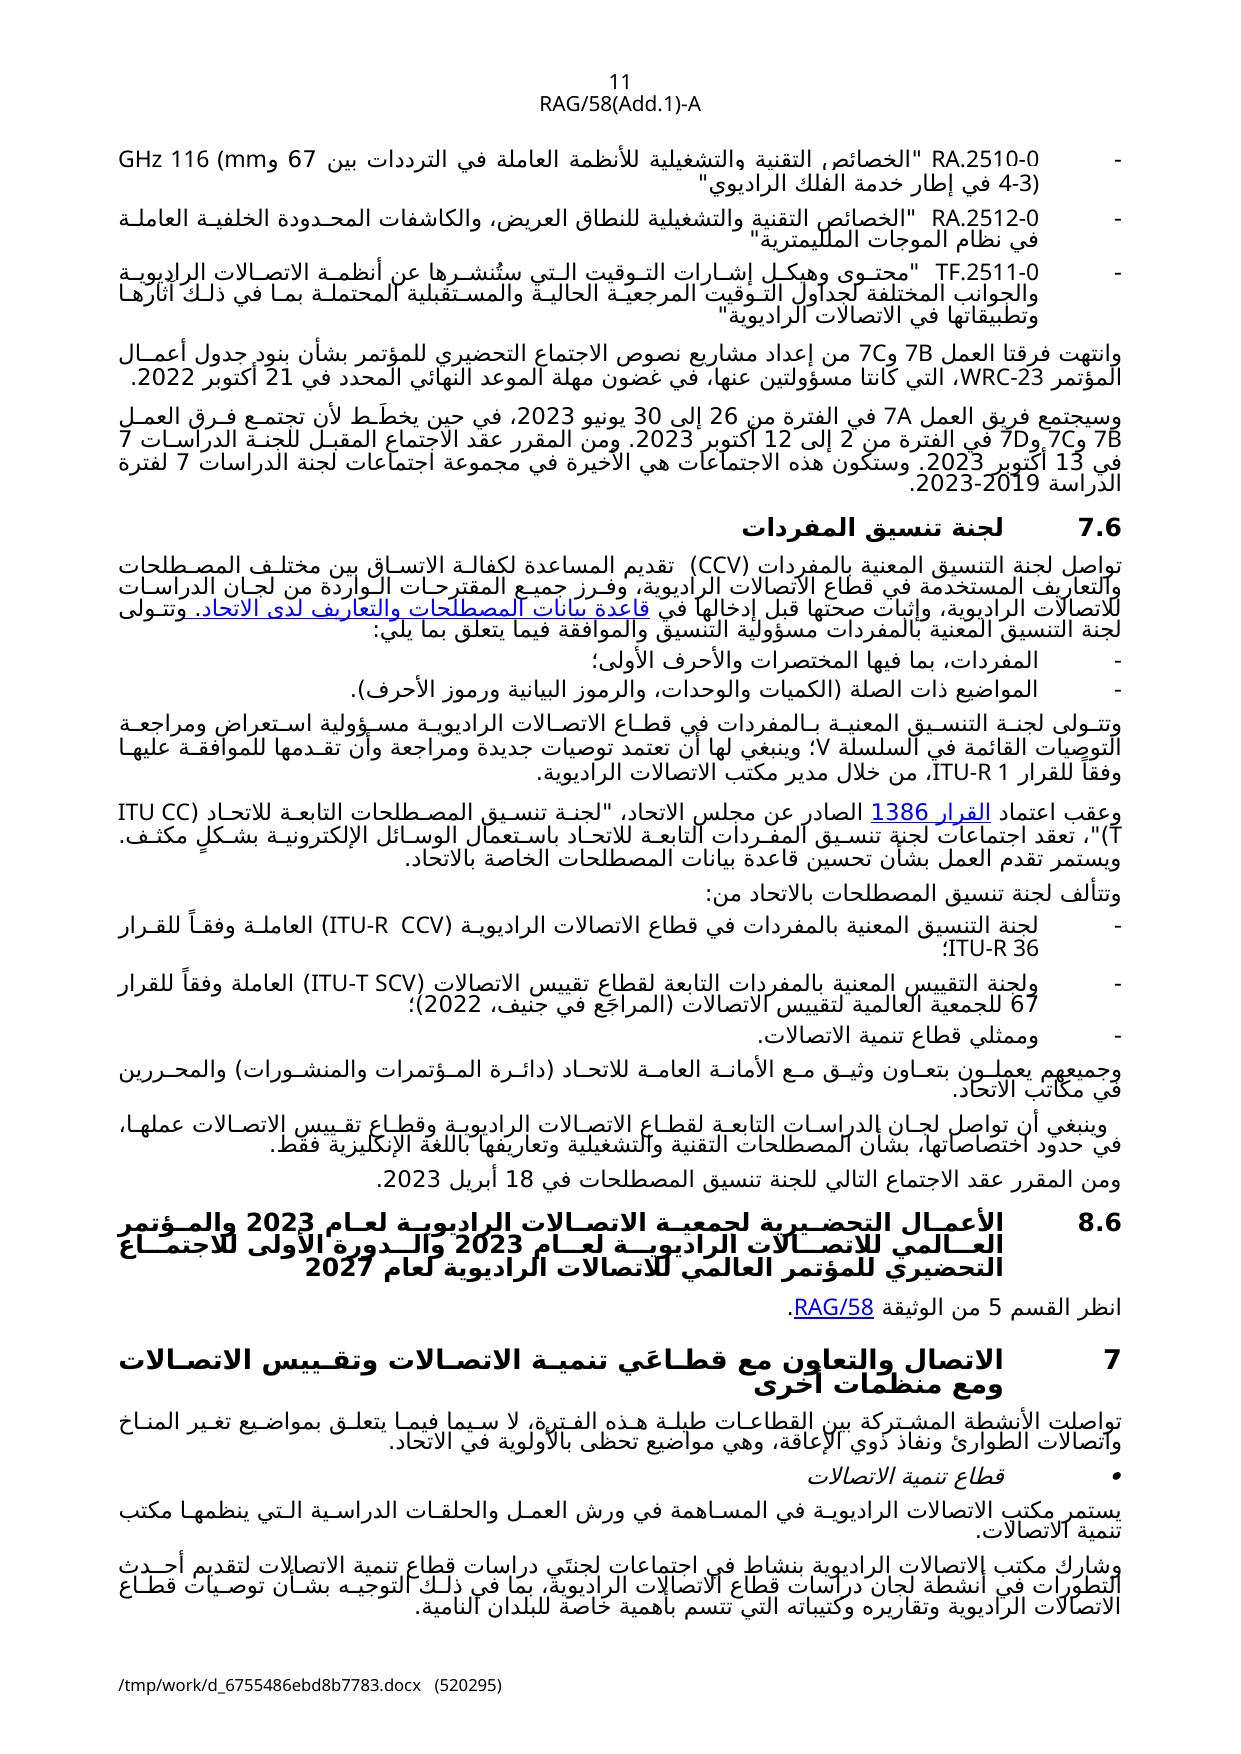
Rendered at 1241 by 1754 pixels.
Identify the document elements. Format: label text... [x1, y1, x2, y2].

text تواصلت الأنشطة المشتركة بين القطاعات طيلة هذه الفترة، لا سيما فيما يتعلق بمواضيع تغير المناخ واتصالات الطوارئ ونفاذ ذوي الإعاقة، وهي مواضيع تحظى بالأولوية في الاتحاد. [118, 1412, 1122, 1455]
text وتتولى لجنة التنسيق المعنية بالمفردات في قطاع الاتصالات الراديوية مسؤولية استعراض ومراجعة التوصيات القائمة في السلسلة V؛ وينبغي لها أن تعتمد توصيات جديدة ومراجعة وأن تقدمها للموافقة عليها وفقاً للقرار ITU-R 1، من خلال مدير مكتب الاتصالات الراديوية. [118, 714, 1122, 788]
text - RA.2512-0 "الخصائص التقنية والتشغيلية للنطاق العريض، والكاشفات المحدودة الخلفية العاملة في نظام الموجات الملليمترية" [118, 206, 1122, 252]
subtitle 8.6 الأعمال التحضيرية لجمعية الاتصالات الراديوية لعام 2023 والمؤتمر العالمي للاتصالات الراديوية لعام 2023 والدورة الأولى للاجتماع التحضيري للمؤتمر العالمي للاتصالات الراديوية لعام 2027 [118, 1213, 1122, 1283]
text - وممثلي قطاع تنمية الاتصالات. [118, 1027, 1122, 1048]
text - المفردات، بما فيها المختصرات والأحرف الأولى؛ [118, 651, 848, 672]
text - المواضيع ذات الصلة (الكميات والوحدات، والرموز البيانية ورموز الأحرف). [118, 681, 625, 702]
text - TF.2511-0 "محتوى وهيكل إشارات التوقيت التي ستُنشرها عن أنظمة الاتصالات الراديوية والجوانب المختلفة لجداول التوقيت المرجعية الحالية والمستقبلية المحتملة بما في ذلك آثارها وتطبيقاتها في الاتصالات الراديوية" [118, 261, 1122, 328]
text - المفردات، بما فيها المختصرات والأحرف الأولى؛ [870, 651, 1028, 672]
text انظر القسم 5 من الوثيقة RAG/58. [118, 1295, 1122, 1320]
text تواصل لجنة التنسيق المعنية بالمفردات (CCV) تقديم المساعدة لكفالة الاتساق بين مختلف المصطلحات والتعاريف المستخدمة في قطاع الاتصالات الراديوية، وفرز جميع المقترحات الواردة من لجان الدراسات للاتصالات الراديوية، وإثبات صحتها قبل إدخالها في قاعدة بيانات المصطلحات والتعاريف لدى الاتحاد. وتتولى لجنة التنسيق المعنية بالمفردات مسؤولية التنسيق والموافقة فيما يتعلق بما يلي: [118, 554, 1122, 643]
text وشارك مكتب الاتصالات الراديوية بنشاط في اجتماعات لجنتَي دراسات قطاع تنمية الاتصالات لتقديم أحدث التطورات في أنشطة لجان دراسات قطاع الاتصالات الراديوية، بما في ذلك التوجيه بشأن توصيات قطاع الاتصالات الراديوية وتقاريره وكتيباته التي تتسم بأهمية خاصة للبلدان النامية. [118, 1556, 1122, 1620]
text - المواضيع ذات الصلة (الكميات والوحدات، والرموز البيانية ورموز الأحرف). [721, 681, 1122, 702]
text وتتألف لجنة تنسيق المصطلحات بالاتحاد من: [118, 884, 1122, 905]
text وينبغي أن تواصل لجان الدراسات التابعة لقطاع الاتصالات الراديوية وقطاع تقييس الاتصالات عملها، في حدود اختصاصاتها، بشأن المصطلحات التقنية والتشغيلية وتعاريفها باللغة الإنكليزية فقط. [118, 1115, 1122, 1158]
subtitle 7 الاتصال والتعاون مع قطاعَي تنمية الاتصالات وتقييس الاتصالات ومع منظمات أخرى [118, 1349, 1122, 1400]
text - لجنة التنسيق المعنية بالمفردات في قطاع الاتصالات الراديوية (ITU-R CCV) العاملة وفقاً للقرار ITU-R 36؛ [118, 913, 1122, 963]
text ومن المقرر عقد الاجتماع التالي للجنة تنسيق المصطلحات في 18 أبريل 2023. [118, 1171, 1122, 1192]
text قطاع تنمية الاتصالات [118, 1467, 1122, 1489]
text وانتهت فرقتا العمل 7B و7C من إعداد مشاريع نصوص الاجتماع التحضيري للمؤتمر بشأن بنود جدول أعمال المؤتمر WRC-23، التي كانتا مسؤولتين عنها، في غضون مهلة الموعد النهائي المحدد في 21 أكتوبر 2022. [118, 341, 1122, 392]
text وعقب اعتماد القرار 1386 الصادر عن مجلس الاتحاد، "لجنة تنسيق المصطلحات التابعة للاتحاد (ITU CCT)"، تعقد اجتماعات لجنة تنسيق المفردات التابعة للاتحاد باستعمال الوسائل الإلكترونية بشكلٍ مكثف. ويستمر تقدم العمل بشأن تحسين قاعدة بيانات المصطلحات الخاصة بالاتحاد. [118, 800, 1122, 871]
text وسيجتمع فريق العمل 7A في الفترة من 26 إلى 30 يونيو 2023، في حين يخطَط لأن تجتمع فرق العمل 7B و7C و7D في الفترة من 2 إلى 12 أكتوبر 2023. ومن المقرر عقد الاجتماع المقبل للجنة الدراسات 7 في 13 أكتوبر 2023. وستكون هذه الاجتماعات هي الأخيرة في مجموعة اجتماعات لجنة الدراسات 7 لفترة الدراسة 2019-2023. [118, 404, 1122, 497]
text - ولجنة التقييس المعنية بالمفردات التابعة لقطاع تقييس الاتصالات (ITU-T SCV) العاملة وفقاً للقرار 67 للجمعية العالمية لتقييس الاتصالات (المراجَع في جنيف، 2022)؛ [118, 972, 1122, 1018]
text وجميعهم يعملون بتعاون وثيق مع الأمانة العامة للاتحاد (دائرة المؤتمرات والمنشورات) والمحررين في مكاتب الاتحاد. [118, 1060, 1122, 1103]
subtitle 7.6 لجنة تنسيق المفردات [118, 518, 841, 541]
text - RA.2510-0 "الخصائص التقنية والتشغيلية للأنظمة العاملة في الترددات بين 67 وGHz 116 (mm 4-3) في إطار خدمة الفلك الراديوي" [912, 148, 1122, 198]
text - RA.2510-0 "الخصائص التقنية والتشغيلية للأنظمة العاملة في الترددات بين 67 وGHz 116 (mm 4-3) في إطار خدمة الفلك الراديوي" [118, 173, 999, 198]
subtitle 7.6 لجنة تنسيق المفردات [795, 518, 1122, 541]
text يستمر مكتب الاتصالات الراديوية في المساهمة في ورش العمل والحلقات الدراسية التي ينظمها مكتب تنمية الاتصالات. [118, 1501, 1122, 1544]
